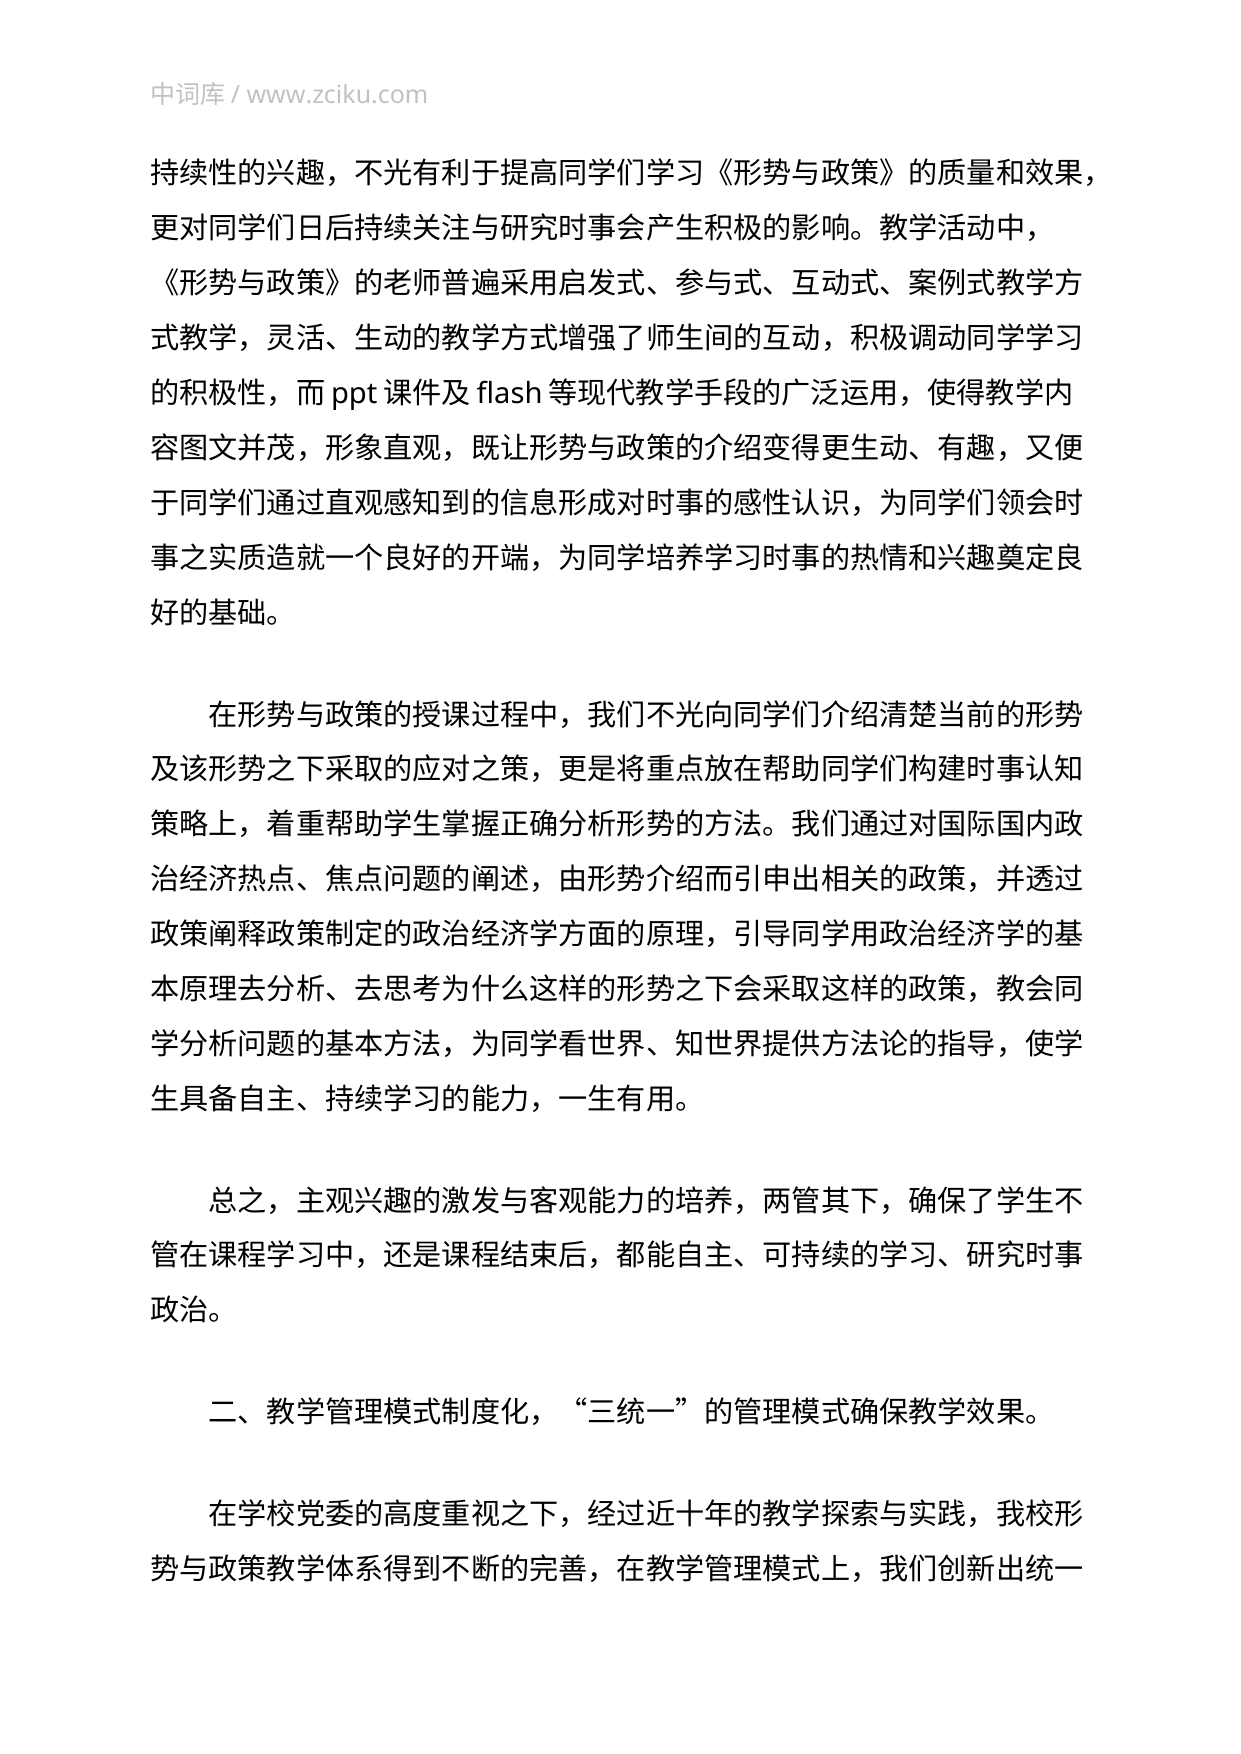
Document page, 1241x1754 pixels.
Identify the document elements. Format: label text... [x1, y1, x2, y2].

text 在形势与政策的授课过程中，我们不光向同学们介绍清楚当前的形势及该形势之下采取的应对之策，更是将重点放在帮助同学们构建时事认知策略上，着重帮助学生掌握正确分析形势的方法。我们通过对国际国内政治经济热点、焦点问题的阐述，由形势介绍而引申出相关的政策，并透过政策阐释政策制定的政治经济学方面的原理，引导同学用政治经济学的基本原理去分析、去思考为什么这样的形势之下会采取这样的政策，教会同学分析问题的基本方法，为同学看世界、知世界提供方法论的指导，使学生具备自主、持续学习的能力，一生有用。 [150, 691, 1090, 1118]
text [150, 1490, 1090, 1588]
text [150, 150, 1090, 632]
text 总之，主观兴趣的激发与客观能力的培养，两管其下，确保了学生不管在课程学习中，还是课程结束后，都能自主、可持续的学习、研究时事政治。 [150, 1177, 1090, 1329]
text 二、教学管理模式制度化，“三统一”的管理模式确保教学效果。 [150, 1389, 1090, 1431]
